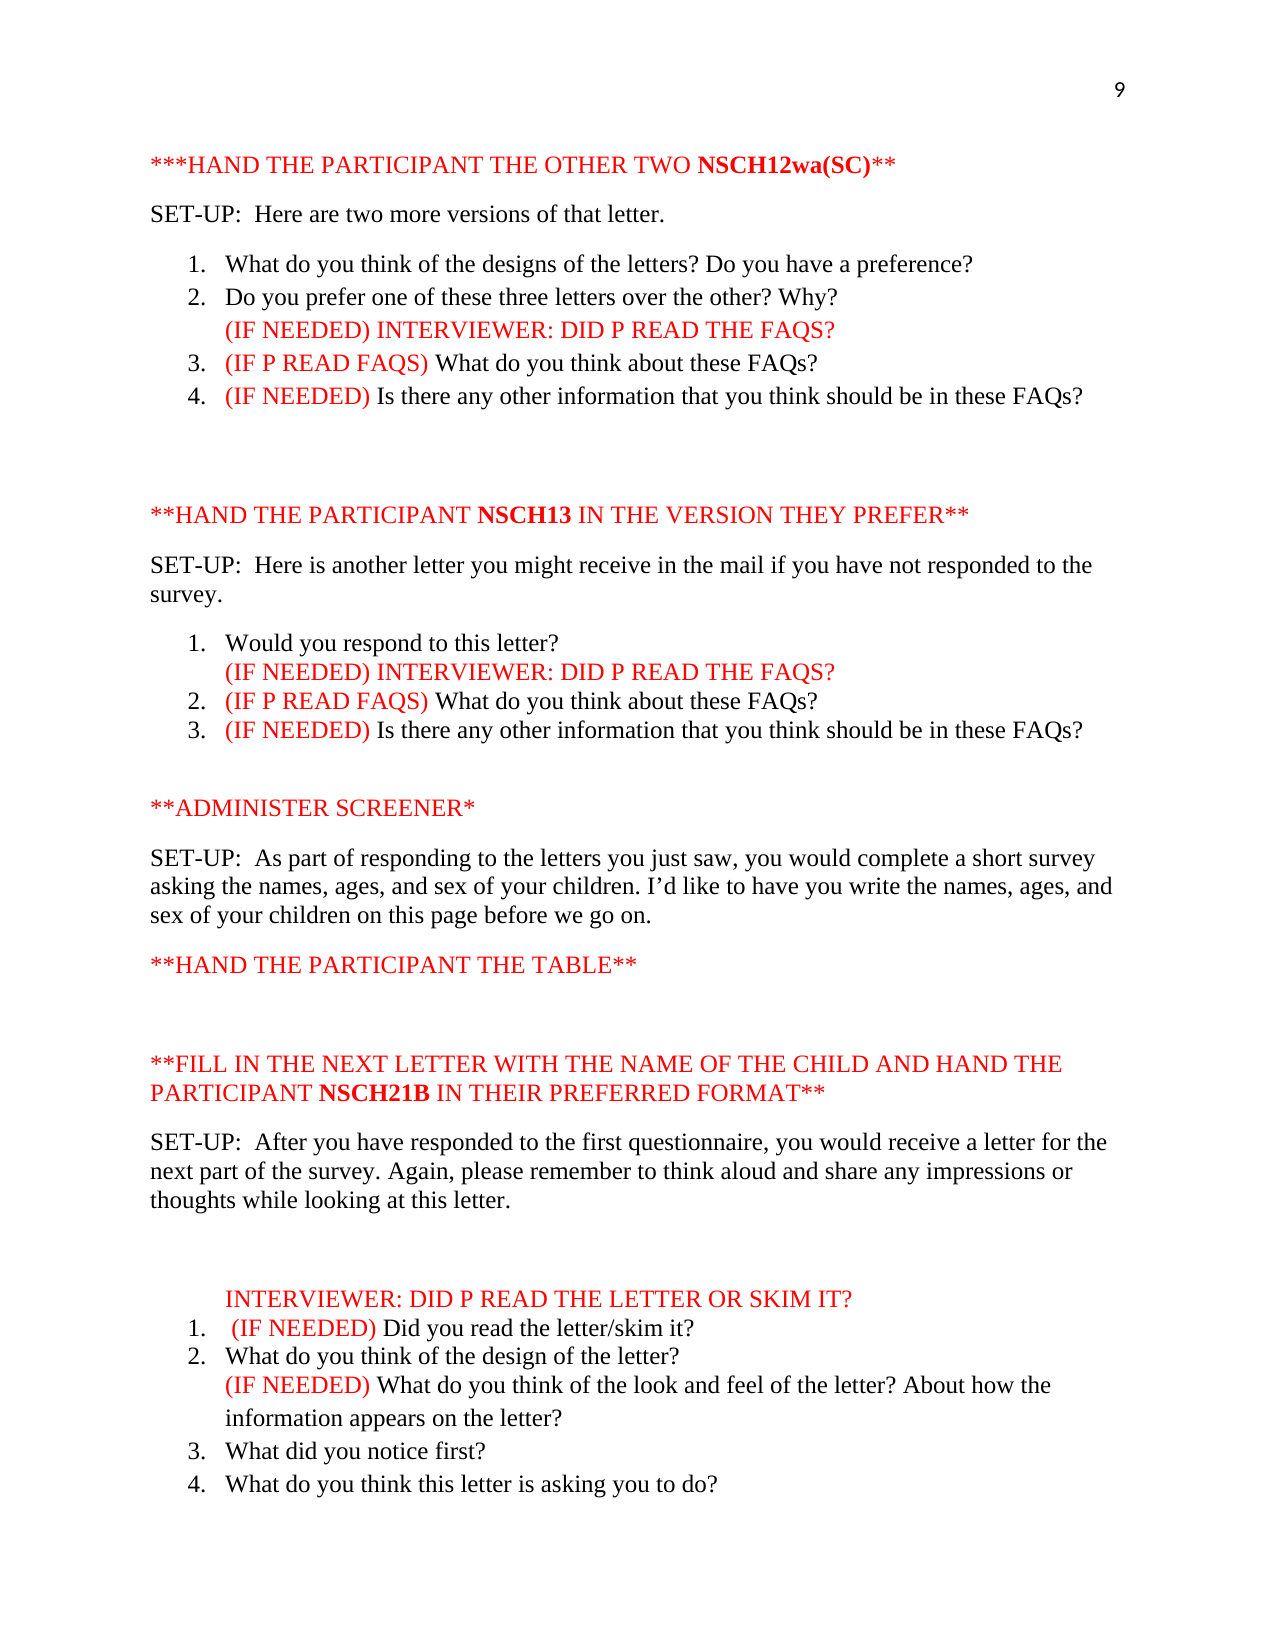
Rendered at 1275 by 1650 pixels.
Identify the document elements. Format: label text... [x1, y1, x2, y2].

text **HAND THE PARTICIPANT THE TABLE** [150, 950, 1125, 978]
text SET-UP: As part of responding to the letters you just saw, you would complete a short survey asking the names, ages, and sex of your children. I’d like to have you write the names, ages, and sex of your children on this page before we go on. [150, 843, 1125, 929]
list What do you think of the designs of the letters? Do you have a preference? [187, 249, 1125, 278]
text SET-UP: Here are two more versions of that letter. [150, 199, 1125, 228]
text ***HAND THE PARTICIPANT THE OTHER TWO NSCH12wa(SC)** [150, 150, 1134, 179]
list Would you respond to this letter? [187, 628, 1125, 657]
list What do you think this letter is asking you to do? [187, 1469, 1125, 1498]
list INTERVIEWER: DID P READ THE LETTER OR SKIM IT? [225, 1284, 1125, 1313]
list (IF P READ FAQS) What do you think about these FAQs? [187, 348, 1125, 377]
list (IF NEEDED) Did you read the letter/skim it? [187, 1313, 1125, 1341]
text **ADMINISTER SCREENER* [150, 793, 1125, 822]
text (IF NEEDED) INTERVIEWER: DID P READ THE FAQS? [150, 657, 1125, 686]
list What did you notice first? [187, 1436, 1125, 1465]
list What do you think of the design of the letter? [187, 1341, 1125, 1370]
list (IF NEEDED) Is there any other information that you think should be in these FAQs? [187, 715, 1125, 743]
text (IF NEEDED) INTERVIEWER: DID P READ THE FAQS? [150, 315, 1125, 344]
text **HAND THE PARTICIPANT NSCH13 IN THE VERSION THEY PREFER** [150, 501, 1125, 529]
text **FILL IN THE NEXT LETTER WITH THE NAME OF THE CHILD AND HAND THE PARTICIPANT NSCH21B IN THEIR PREFERRED FORMAT** [150, 1049, 1125, 1106]
list Do you prefer one of these three letters over the other? Why? [187, 282, 1125, 311]
text SET-UP: After you have responded to the first questionnaire, you would receive a letter for the next part of the survey. Again, please remember to think aloud and share any impressions or thoughts while looking at this letter. [150, 1127, 1125, 1213]
list (IF NEEDED) Is there any other information that you think should be in these FAQs? [187, 381, 1125, 410]
text SET-UP: Here is another letter you might receive in the mail if you have not responded to the survey. [150, 550, 1125, 608]
list (IF P READ FAQS) What do you think about these FAQs? [187, 686, 1125, 715]
list (IF NEEDED) What do you think of the look and feel of the letter? About how the information appears on the letter? [225, 1370, 1125, 1432]
